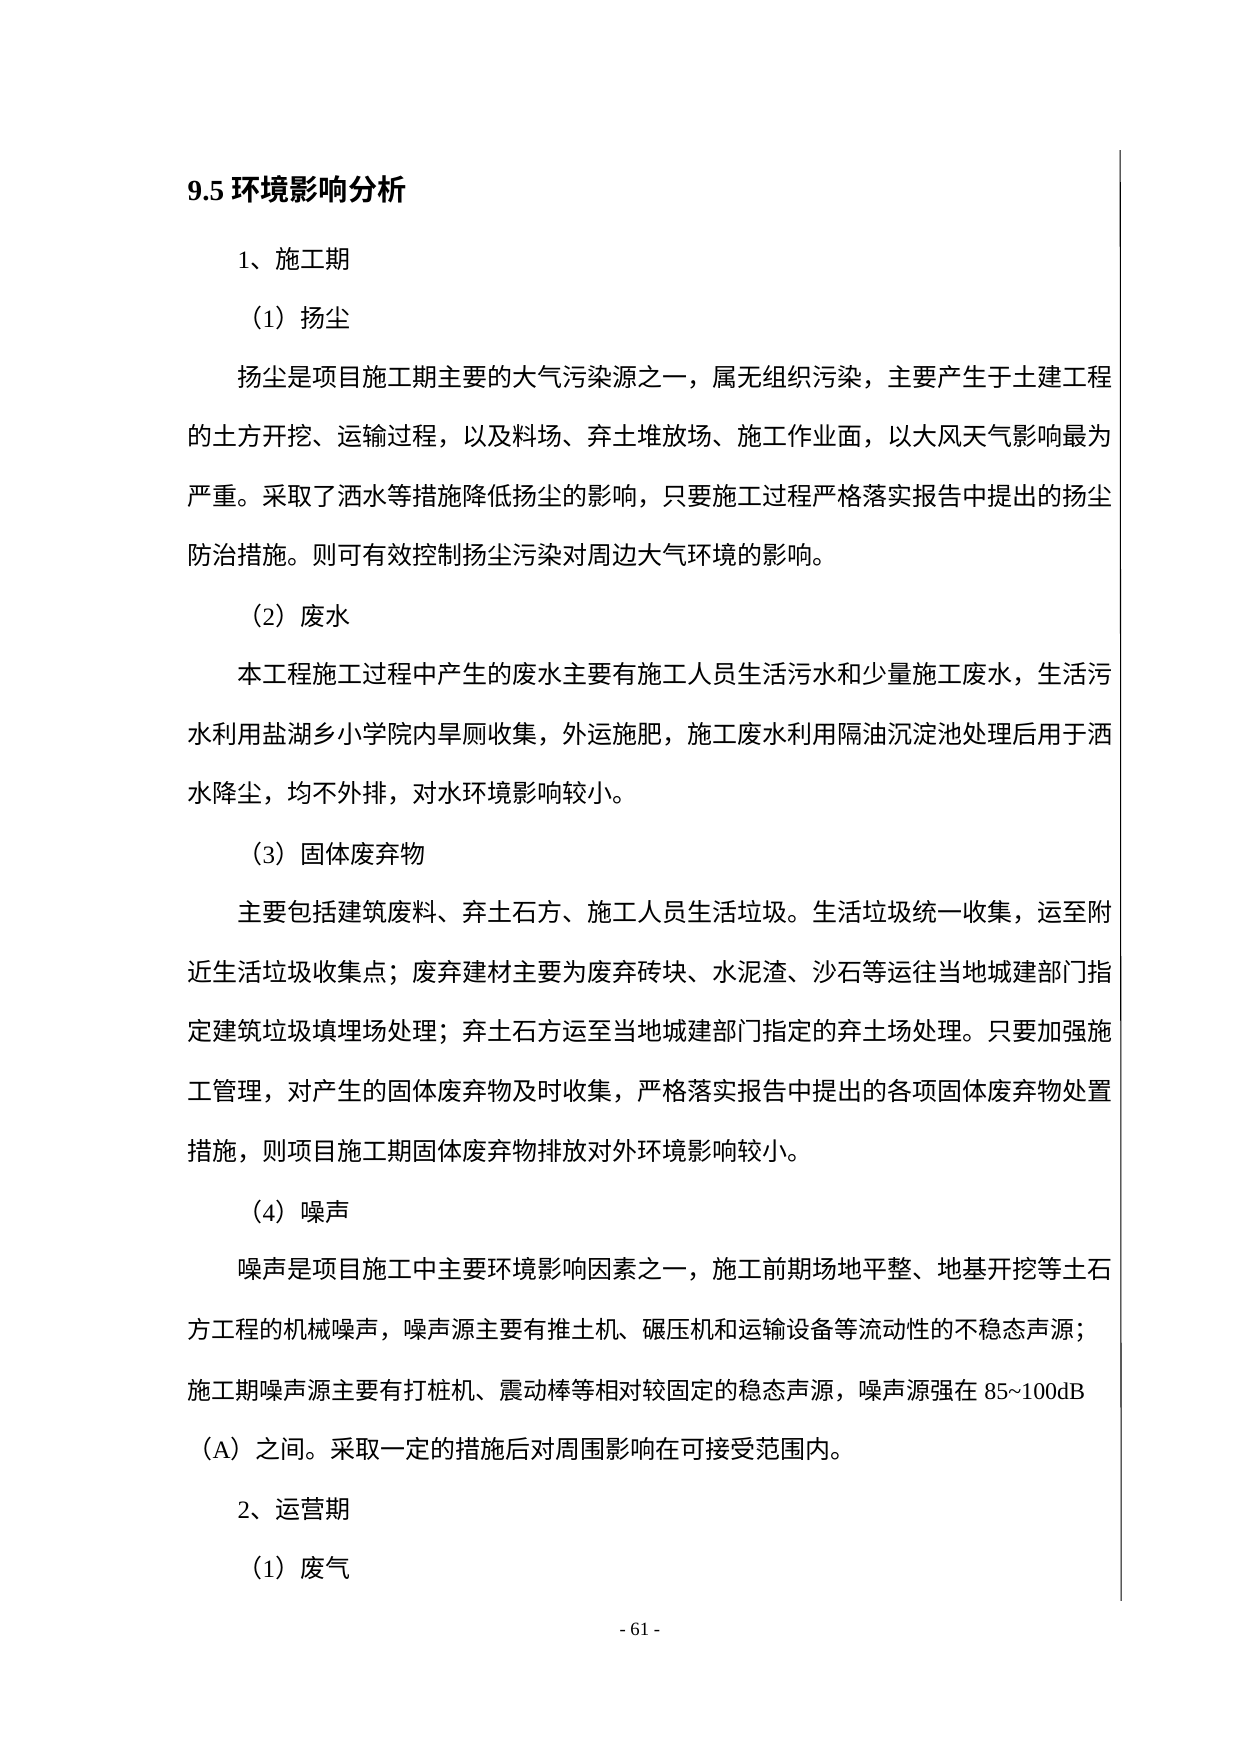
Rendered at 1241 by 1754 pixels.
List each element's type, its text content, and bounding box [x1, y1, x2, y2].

text 措施，则项目施工期固体废弃物排放对外环境影响较小。 [187, 1137, 1121, 1166]
text 的土方开挖、运输过程，以及料场、弃土堆放场、施工作业面，以大风天气影响最为 [187, 423, 1121, 451]
text 主要包括建筑废料、弃土石方、施工人员生活垃圾。生活垃圾统一收集，运至附 [237, 899, 1121, 927]
text 9.5 环境影响分析 [187, 172, 1121, 208]
text 近生活垃圾收集点；废弃建材主要为废弃砖块、水泥渣、沙石等运往当地城建部门指 [187, 958, 1121, 987]
text （A）之间。采取一定的措施后对周围影响在可接受范围内。 [187, 1435, 1121, 1465]
text 施工期噪声源主要有打桩机、震动棒等相对较固定的稳态声源，噪声源强在 85~100dB [187, 1376, 1121, 1406]
text 扬尘是项目施工期主要的大气污染源之一，属无组织污染，主要产生于土建工程 [237, 363, 1121, 392]
text 严重。采取了洒水等措施降低扬尘的影响，只要施工过程严格落实报告中提出的扬尘 [187, 482, 1121, 511]
text 1、施工期 [237, 244, 1121, 274]
text 噪声是项目施工中主要环境影响因素之一，施工前期场地平整、地基开挖等土石 [237, 1256, 1121, 1285]
text 水利用盐湖乡小学院内旱厕收集，外运施肥，施工废水利用隔油沉淀池处理后用于洒 [187, 720, 1121, 749]
text （1）扬尘 [237, 304, 1121, 334]
text - 61 - [150, 1618, 1129, 1639]
text （2）废水 [237, 601, 1121, 632]
text 工管理，对产生的固体废弃物及时收集，严格落实报告中提出的各项固体废弃物处置 [187, 1077, 1121, 1106]
text 本工程施工过程中产生的废水主要有施工人员生活污水和少量施工废水，生活污 [237, 661, 1121, 689]
text 防治措施。则可有效控制扬尘污染对周边大气环境的影响。 [187, 542, 1121, 570]
text （4）噪声 [237, 1197, 1121, 1227]
text （3）固体废弃物 [237, 839, 1121, 870]
text （1）废气 [237, 1554, 1121, 1584]
text 2、运营期 [237, 1494, 1121, 1524]
text 方工程的机械噪声，噪声源主要有推土机、碾压机和运输设备等流动性的不稳态声源； [187, 1317, 1121, 1344]
text 定建筑垃圾填埋场处理；弃土石方运至当地城建部门指定的弃土场处理。只要加强施 [187, 1018, 1121, 1046]
text 水降尘，均不外排，对水环境影响较小。 [187, 780, 1121, 808]
